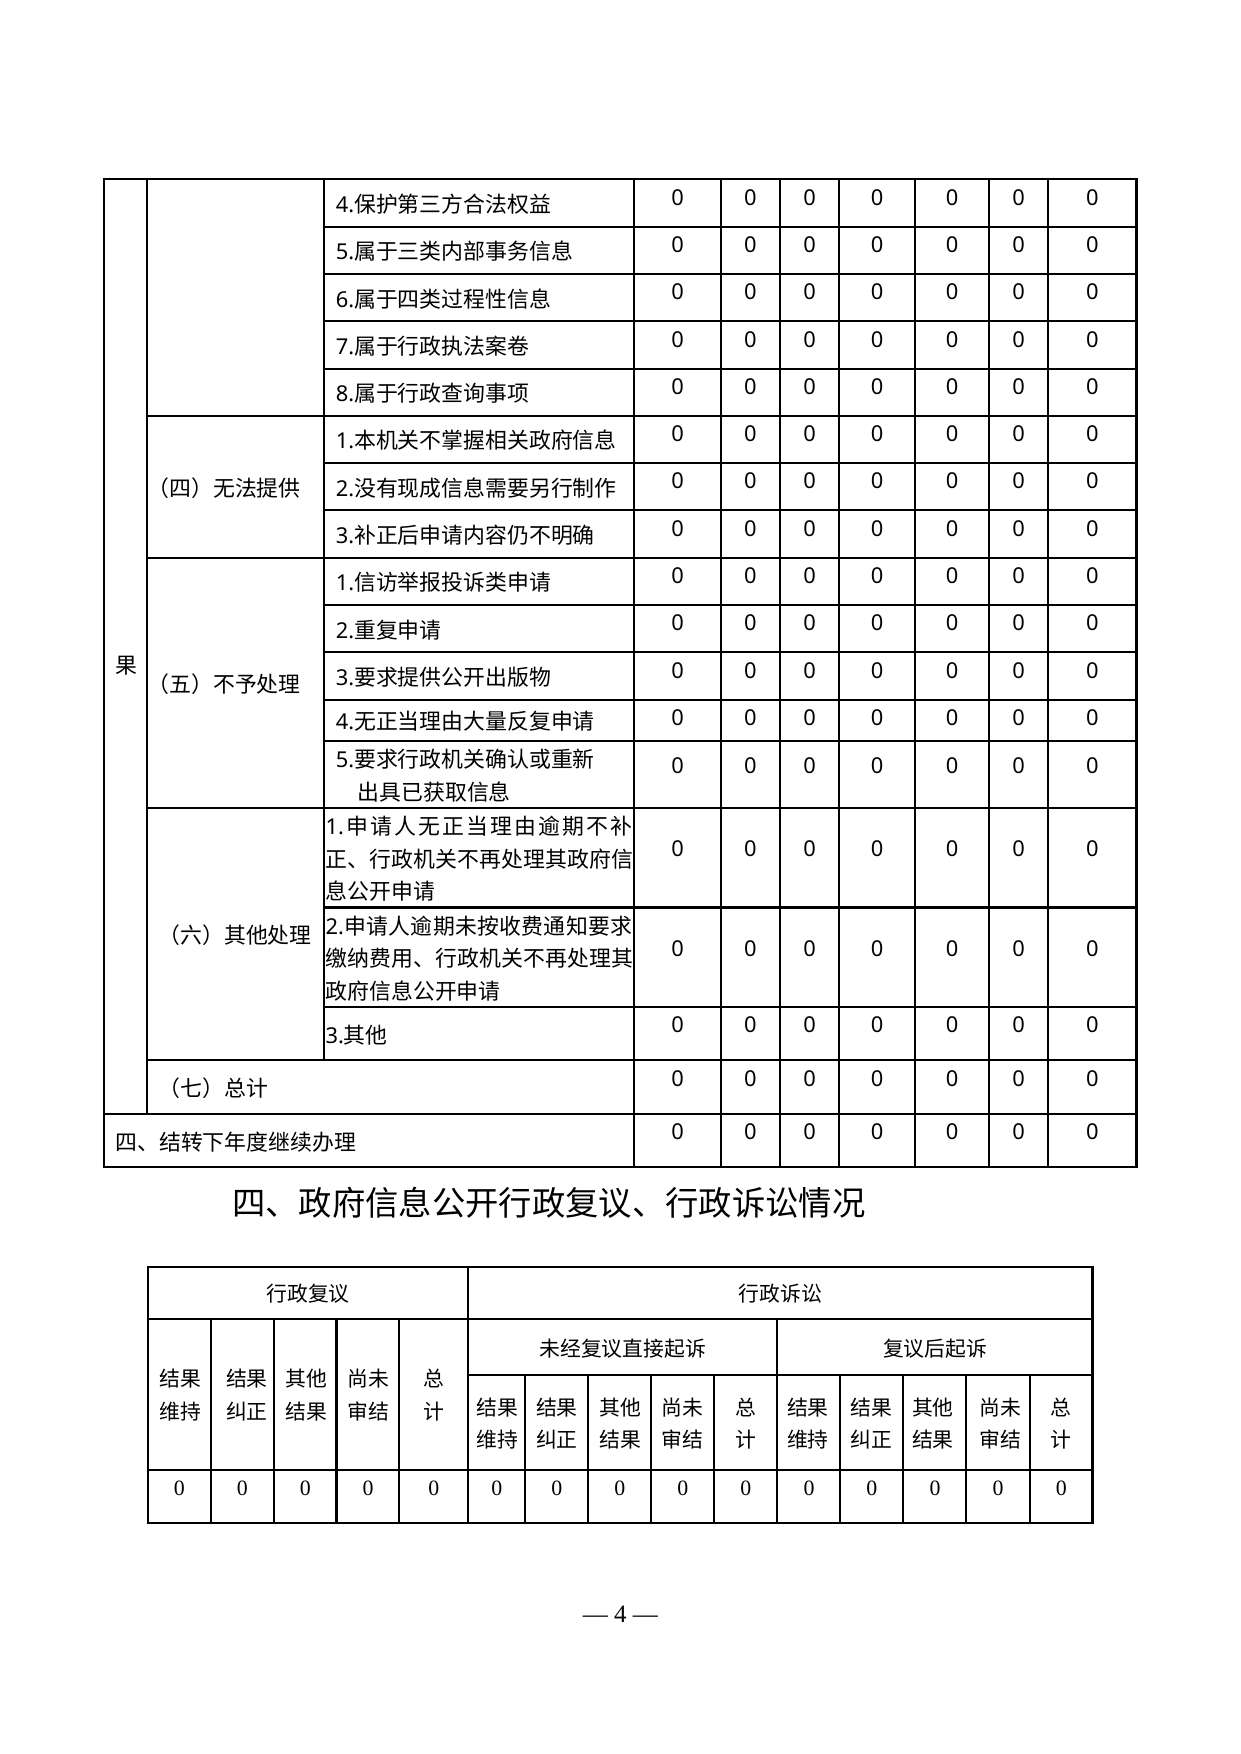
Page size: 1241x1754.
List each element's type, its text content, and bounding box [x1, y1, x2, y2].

table_cell 尚未 审结 [338, 1320, 398, 1469]
table_cell 0 [781, 742, 838, 807]
table_cell 0 [1049, 275, 1135, 320]
table_cell 0 [722, 606, 779, 651]
table_cell 其他 结果 [589, 1376, 650, 1469]
table_cell 0 [990, 1061, 1047, 1113]
table_cell 0 [778, 1471, 839, 1522]
table_cell 0 [722, 653, 779, 698]
table_cell 0 [916, 228, 988, 273]
table_cell 0 [990, 809, 1047, 906]
table_cell 0 [916, 370, 988, 415]
table_cell 0 [1049, 742, 1135, 807]
table_cell 0 [635, 1061, 720, 1113]
table_cell 0 [916, 417, 988, 462]
table_cell 0 [722, 1061, 779, 1113]
table_cell 0 [635, 228, 720, 273]
table_cell 0 [781, 417, 838, 462]
table_cell 0 [840, 417, 914, 462]
table_cell 5.属于三类内部事务信息 [325, 228, 633, 273]
table_cell 0 [1049, 511, 1135, 557]
table_cell 0 [990, 464, 1047, 509]
table_cell 0 [840, 464, 914, 509]
table_cell 0 [722, 909, 779, 1006]
table_cell 0 [990, 742, 1047, 807]
table_cell 0 [1049, 464, 1135, 509]
table_cell 0 [990, 180, 1047, 226]
table_cell 1.本机关不掌握相关政府信息 [325, 417, 633, 462]
table_cell 0 [916, 1115, 988, 1166]
table_cell 0 [1049, 909, 1135, 1006]
table_cell 0 [1049, 417, 1135, 462]
table_cell 6.属于四类过程性信息 [325, 275, 633, 320]
table_cell 0 [715, 1471, 776, 1522]
table_cell 0 [916, 1061, 988, 1113]
table_cell 0 [840, 909, 914, 1006]
table_cell 0 [722, 417, 779, 462]
table_cell 其他 结果 [904, 1376, 965, 1469]
table_cell 0 [1049, 701, 1135, 740]
table_header 行政诉讼 [469, 1268, 1091, 1317]
table_cell 0 [635, 511, 720, 557]
table_cell 2.申请人逾期未按收费通知要求缴纳费用、行政机关不再处理其政府信息公开申请 [325, 909, 633, 1006]
table_cell 0 [635, 909, 720, 1006]
table_cell （五）不予处理 [148, 559, 323, 807]
table_cell 0 [990, 275, 1047, 320]
table_cell 0 [840, 1115, 914, 1166]
table_cell 0 [904, 1471, 965, 1522]
table_cell 0 [722, 511, 779, 557]
table_cell 未经复议直接起诉 [469, 1320, 776, 1374]
table_cell 0 [212, 1471, 273, 1522]
table_cell 0 [1049, 559, 1135, 604]
table_cell 结果维持 [778, 1376, 839, 1469]
table_cell 8.属于行政查询事项 [325, 370, 633, 415]
table_cell 0 [652, 1471, 713, 1522]
table_cell 尚未 审结 [652, 1376, 713, 1469]
table_cell 0 [990, 701, 1047, 740]
table_cell 总计 [715, 1376, 776, 1469]
table_cell 0 [990, 1008, 1047, 1059]
table_cell 1.信访举报投诉类申请 [325, 559, 633, 604]
table_cell 0 [840, 322, 914, 367]
table_cell 0 [635, 809, 720, 906]
table_cell 0 [722, 322, 779, 367]
table_cell 0 [722, 228, 779, 273]
table_cell 0 [1049, 809, 1135, 906]
table_header 行政复议 [149, 1268, 467, 1317]
table_cell 0 [781, 322, 838, 367]
table_cell 0 [990, 1115, 1047, 1166]
table_cell 0 [722, 559, 779, 604]
table_cell （四）无法提供 [148, 417, 323, 557]
table_cell 0 [635, 180, 720, 226]
table_cell 0 [1049, 322, 1135, 367]
table_cell （七）总计 [148, 1061, 633, 1113]
table_cell 结果纠正 [212, 1320, 273, 1469]
table_cell 0 [781, 1115, 838, 1166]
table_cell 总计 [1031, 1376, 1091, 1469]
table_cell 0 [840, 606, 914, 651]
table_cell 0 [840, 370, 914, 415]
table_cell 4.无正当理由大量反复申请 [325, 701, 633, 740]
table_cell 0 [916, 322, 988, 367]
table_cell 0 [338, 1471, 398, 1522]
table_cell 0 [781, 275, 838, 320]
table_cell 3.补正后申请内容仍不明确 [325, 511, 633, 557]
table_cell 0 [781, 606, 838, 651]
table_cell 0 [916, 809, 988, 906]
table_cell 0 [840, 701, 914, 740]
table_cell 结果维持 [469, 1376, 524, 1469]
table_cell 0 [990, 322, 1047, 367]
table_cell 0 [1049, 1115, 1135, 1166]
table_cell 0 [400, 1471, 467, 1522]
table_cell 0 [469, 1471, 524, 1522]
table_cell 0 [722, 275, 779, 320]
table_cell 0 [635, 742, 720, 807]
table_cell 0 [916, 275, 988, 320]
table_cell 0 [1031, 1471, 1091, 1522]
table_cell 0 [840, 1008, 914, 1059]
table_cell 0 [840, 742, 914, 807]
table_cell 0 [916, 464, 988, 509]
table_cell 0 [840, 559, 914, 604]
table_cell 0 [635, 606, 720, 651]
table_cell 四、结转下年度继续办理 [105, 1115, 633, 1166]
table_cell 0 [635, 464, 720, 509]
table_cell 1.申请人无正当理由逾期不补正、行政机关不再处理其政府信息公开申请 [325, 809, 633, 906]
table_cell 0 [722, 370, 779, 415]
table_cell 2.没有现成信息需要另行制作 [325, 464, 633, 509]
table_cell 0 [916, 909, 988, 1006]
table_cell 0 [635, 417, 720, 462]
table_cell 0 [722, 1115, 779, 1166]
table_cell 0 [781, 228, 838, 273]
table_cell 0 [722, 809, 779, 906]
table_cell 0 [781, 909, 838, 1006]
table_cell 0 [916, 653, 988, 698]
table_cell 0 [781, 180, 838, 226]
table_cell 0 [841, 1471, 902, 1522]
table_cell 结果纠正 [526, 1376, 587, 1469]
table_cell 0 [1049, 228, 1135, 273]
table_cell 0 [990, 417, 1047, 462]
table_cell 0 [781, 1061, 838, 1113]
table_cell 0 [840, 511, 914, 557]
table_cell 0 [781, 809, 838, 906]
table_cell 结果 纠正 [841, 1376, 902, 1469]
table_cell 7.属于行政执法案卷 [325, 322, 633, 367]
table_cell 0 [916, 701, 988, 740]
table_cell 0 [635, 370, 720, 415]
table_cell 0 [967, 1471, 1029, 1522]
table_cell 0 [990, 370, 1047, 415]
table_cell 0 [275, 1471, 335, 1522]
table_cell 5.要求行政机关确认或重新 出具已获取信息 [325, 742, 633, 807]
table_cell 0 [990, 606, 1047, 651]
table_cell 0 [990, 228, 1047, 273]
table_cell 0 [722, 742, 779, 807]
table_cell 3.其他 [325, 1008, 633, 1059]
table_cell 0 [1049, 653, 1135, 698]
table_cell 其他结果 [275, 1320, 335, 1469]
table_cell 0 [990, 653, 1047, 698]
table_cell 3.要求提供公开出版物 [325, 653, 633, 698]
table_cell 0 [781, 464, 838, 509]
table_cell 0 [635, 322, 720, 367]
table_cell （六）其他处理 [148, 809, 323, 1059]
table_cell 0 [526, 1471, 587, 1522]
table_cell 0 [840, 180, 914, 226]
table_cell 0 [781, 511, 838, 557]
table_cell 0 [916, 1008, 988, 1059]
table_cell 0 [635, 1115, 720, 1166]
table_cell 2.重复申请 [325, 606, 633, 651]
table_cell 0 [916, 742, 988, 807]
table_cell 0 [840, 809, 914, 906]
table_cell 0 [722, 1008, 779, 1059]
table_cell 0 [840, 228, 914, 273]
text 四、政府信息公开行政复议、行政诉讼情况 [165, 1168, 1075, 1233]
table_cell 0 [589, 1471, 650, 1522]
table_cell 0 [635, 701, 720, 740]
table_cell 0 [916, 559, 988, 604]
table_cell 0 [1049, 180, 1135, 226]
table_cell 总 计 [400, 1320, 467, 1469]
table_cell 0 [781, 370, 838, 415]
table_cell 结果 维持 [149, 1320, 210, 1469]
table_cell 复议后起诉 [778, 1320, 1091, 1374]
table_cell 0 [916, 606, 988, 651]
table_cell 0 [781, 701, 838, 740]
table_cell 0 [722, 464, 779, 509]
table_cell 0 [722, 701, 779, 740]
table_cell 0 [635, 275, 720, 320]
table_cell 0 [916, 511, 988, 557]
table_cell 0 [1049, 606, 1135, 651]
table_cell 0 [990, 511, 1047, 557]
table_cell 0 [149, 1471, 210, 1522]
table_cell 0 [781, 1008, 838, 1059]
table_cell 4.保护第三方合法权益 [325, 180, 633, 226]
table_cell 0 [990, 559, 1047, 604]
table_cell 0 [916, 180, 988, 226]
table_cell 0 [781, 559, 838, 604]
table_cell 0 [1049, 1008, 1135, 1059]
table_cell 0 [722, 180, 779, 226]
table_cell 0 [635, 653, 720, 698]
table_cell 0 [635, 1008, 720, 1059]
table_cell 0 [781, 653, 838, 698]
table_cell 0 [990, 909, 1047, 1006]
table_cell 0 [1049, 370, 1135, 415]
table_cell 0 [840, 275, 914, 320]
table_cell 0 [635, 559, 720, 604]
table_cell 尚未审结 [967, 1376, 1029, 1469]
table_cell 0 [1049, 1061, 1135, 1113]
table_cell 0 [840, 1061, 914, 1113]
table_cell 0 [840, 653, 914, 698]
